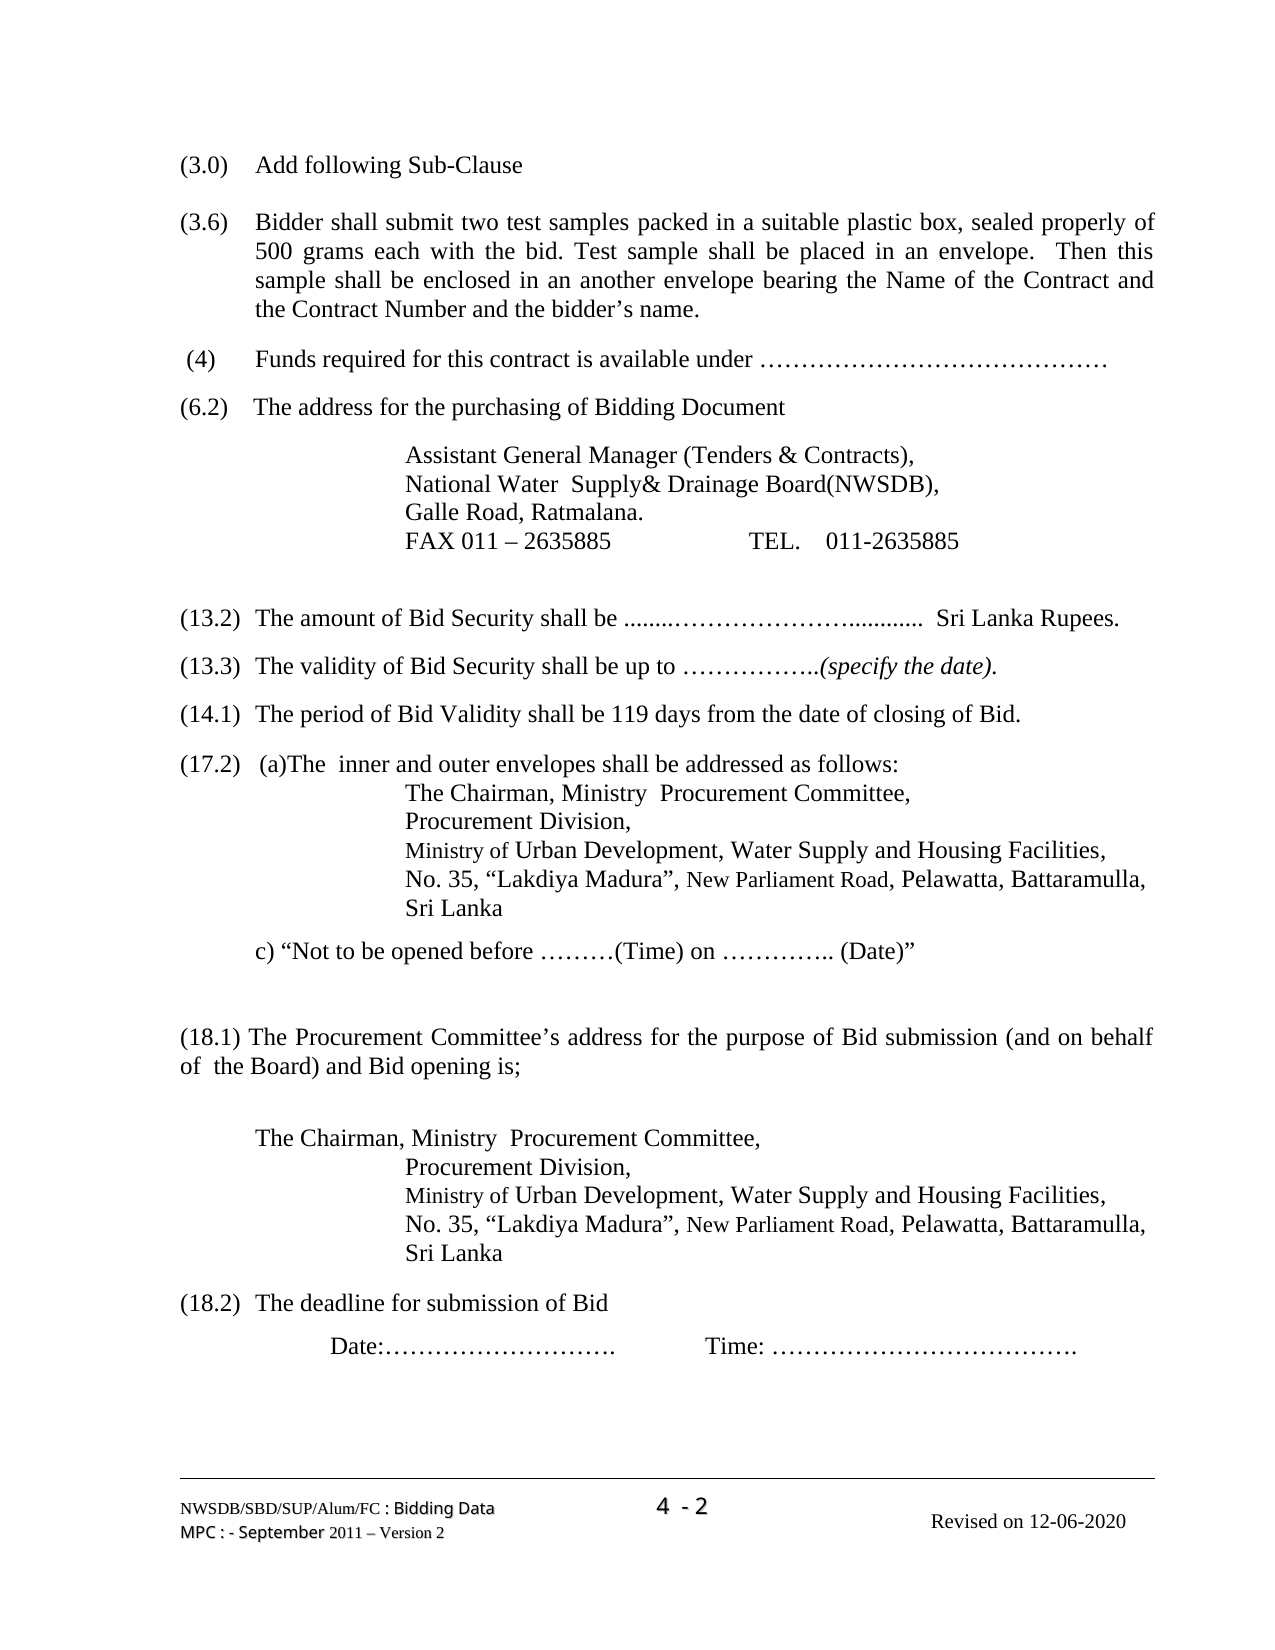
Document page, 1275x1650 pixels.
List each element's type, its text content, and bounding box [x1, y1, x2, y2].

text (13.2) The amount of Bid Security shall be ........…………………............ Sri Lanka Rupees. [180, 603, 1155, 632]
text Assistant General Manager (Tenders & Contracts), [180, 440, 1155, 469]
text (6.2) The address for the purchasing of Bidding Document [180, 392, 1155, 421]
text Sri Lanka [330, 893, 1155, 921]
text Ministry of Urban Development, Water Supply and Housing Facilities, [330, 1181, 1155, 1209]
text No. 35, “Lakdiya Madura”, New Parliament Road, Pelawatta, Battaramulla, [330, 1209, 1155, 1238]
text National Water Supply& Drainage Board(NWSDB), [255, 469, 1155, 497]
text (4) Funds required for this contract is available under …………………………………… [180, 344, 1155, 373]
text No. 35, “Lakdiya Madura”, New Parliament Road, Pelawatta, Battaramulla, [330, 864, 1155, 893]
text (3.0) Add following Sub-Clause [180, 150, 1155, 179]
text (3.6) Bidder shall submit two test samples packed in a suitable plastic box, sealed properly of 500 grams each with the bid. Test sample shall be placed in an envelope. Then this sample shall be enclosed in an another envelope bearing the Name of the Contract and the Contract Number and the bidder’s name. [180, 207, 1155, 322]
text Ministry of Urban Development, Water Supply and Housing Facilities, [330, 835, 1155, 864]
text (14.1) The period of Bid Validity shall be 119 days from the date of closing of Bid. [180, 699, 1155, 727]
text Date:………………………. Time: ………………………………. [330, 1331, 1155, 1360]
text Procurement Division, [255, 1152, 1155, 1181]
text The Chairman, Ministry Procurement Committee, [255, 778, 1155, 806]
text Procurement Division, [255, 806, 1155, 835]
text c) “Not to be opened before ………(Time) on ………….. (Date)” [180, 936, 1155, 964]
text Sri Lanka [330, 1238, 1155, 1267]
text Galle Road, Ratmalana. [405, 497, 1155, 526]
text (13.3) The validity of Bid Security shall be up to ……………..(specify the date). [180, 651, 1155, 679]
text (18.1) The Procurement Committee’s address for the purpose of Bid submission (and on behalf of the Board) and Bid opening is; [180, 1022, 1155, 1079]
text (18.2) The deadline for submission of Bid [180, 1288, 1155, 1317]
text FAX 011 – 2635885 TEL. 011-2635885 [405, 526, 1155, 555]
text (17.2) (a)The inner and outer envelopes shall be addressed as follows: [180, 749, 1155, 778]
text The Chairman, Ministry Procurement Committee, [255, 1123, 1155, 1152]
